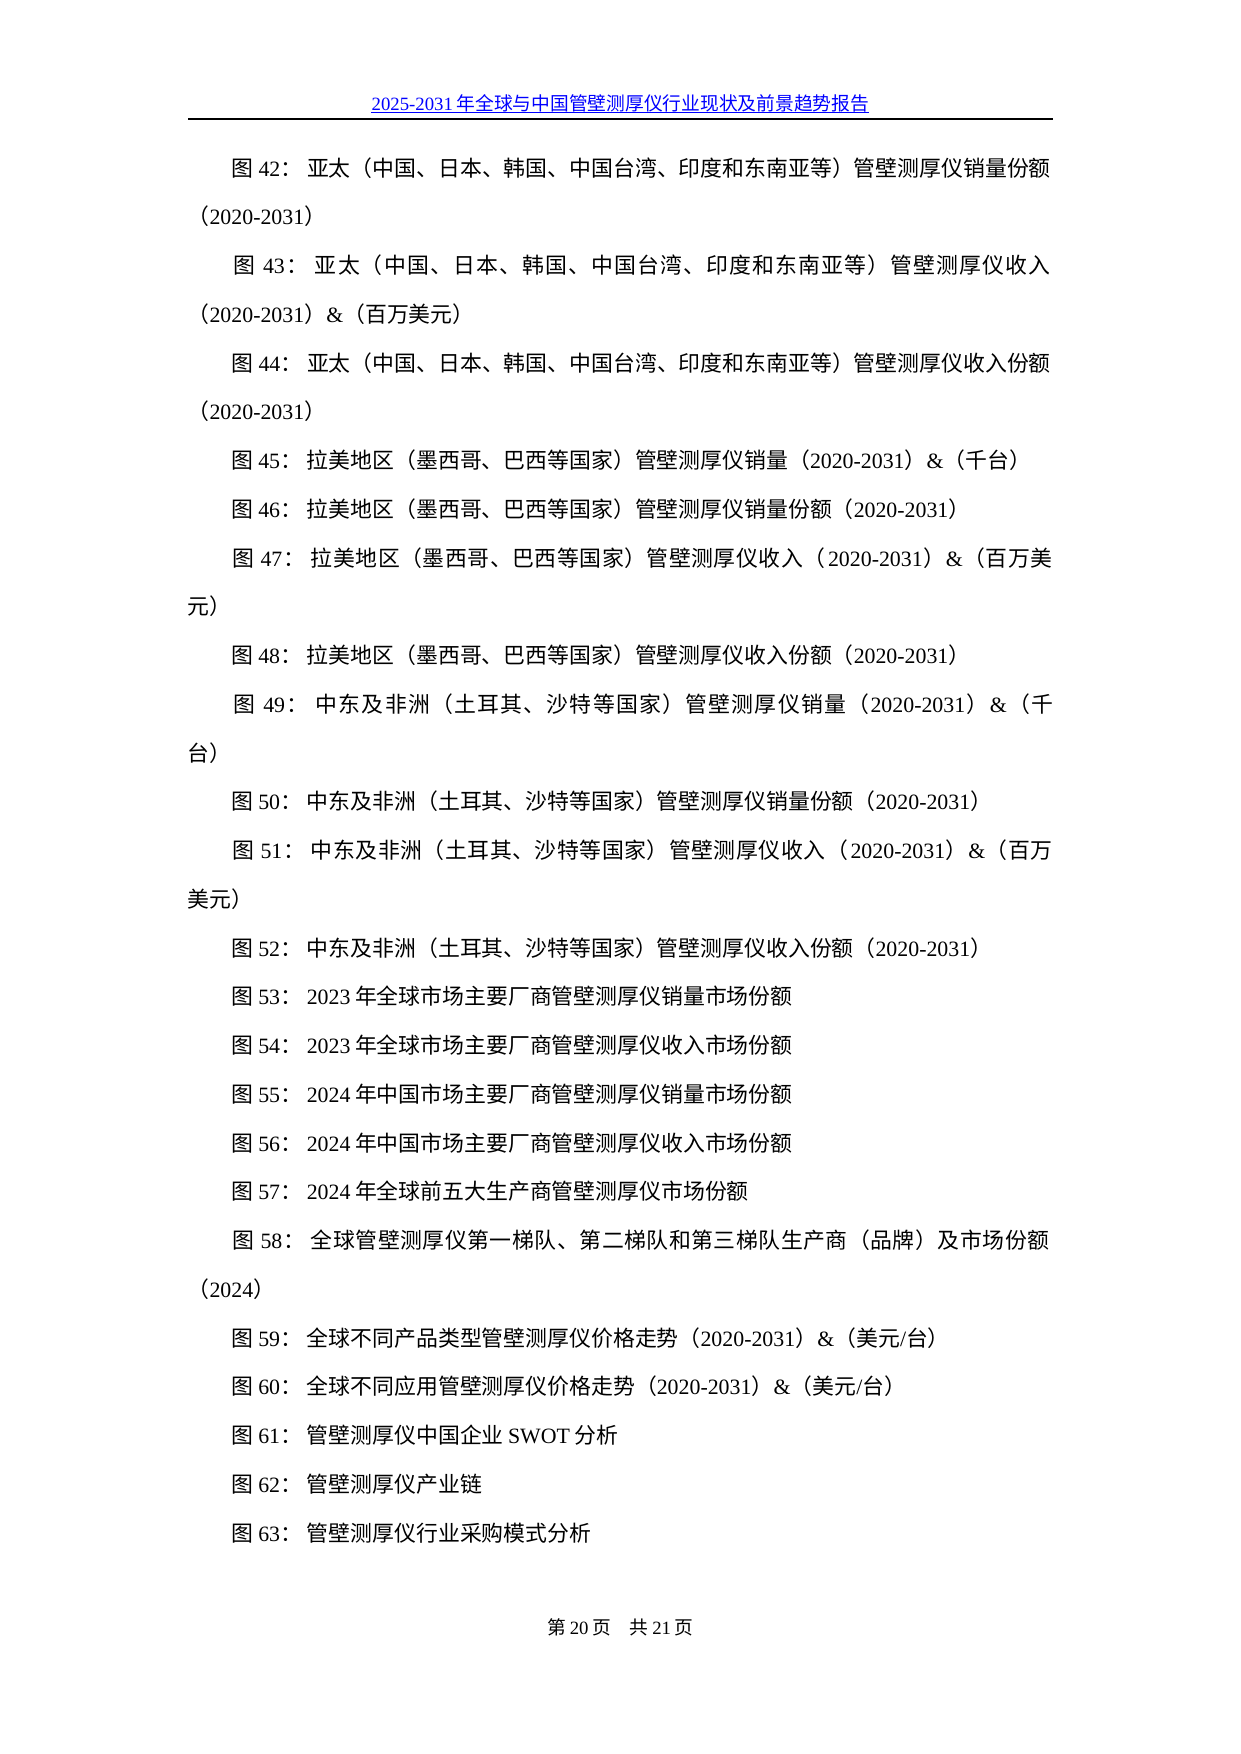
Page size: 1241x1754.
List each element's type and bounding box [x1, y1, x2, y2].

text [187, 150, 1053, 1548]
